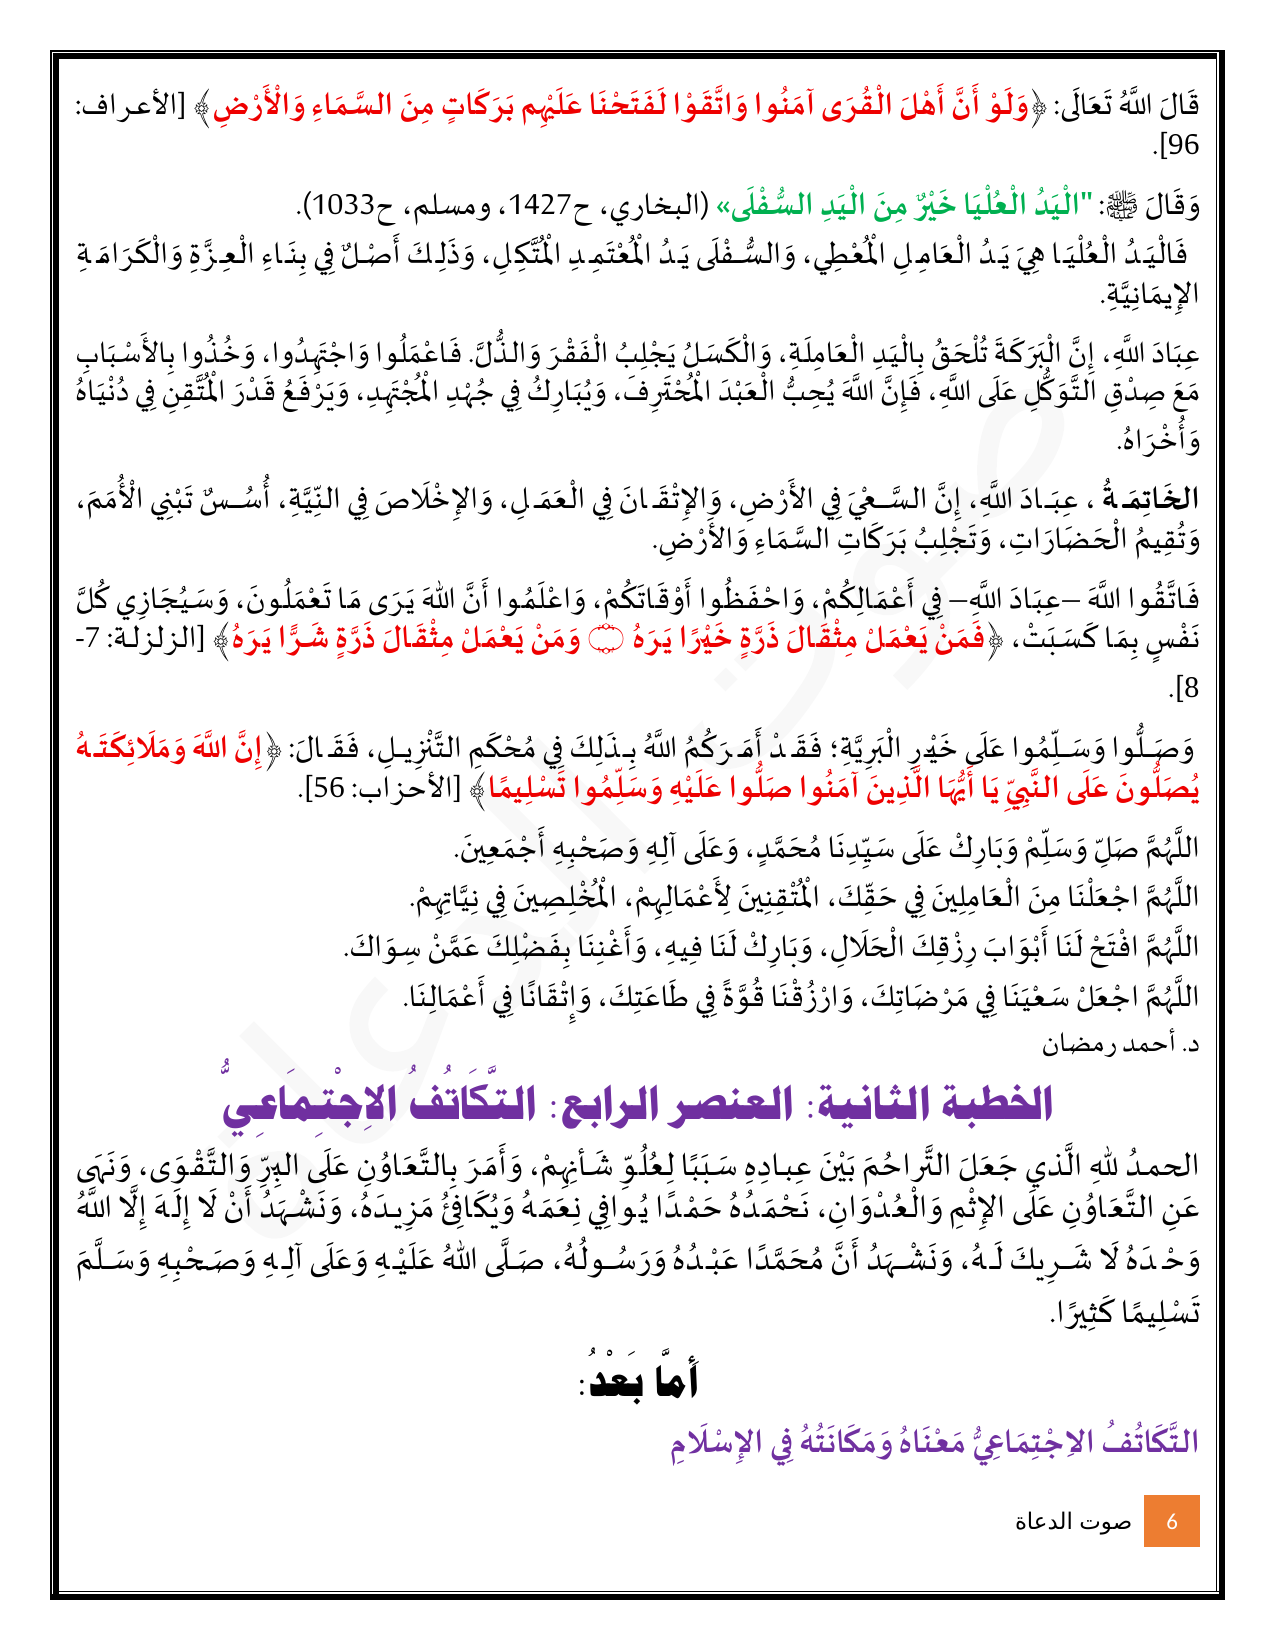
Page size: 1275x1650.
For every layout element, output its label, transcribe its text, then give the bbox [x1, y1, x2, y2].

text وَقَالَ ﷺ: "الْيَدُ الْعُلْيَا خَيْرٌ مِنَ الْيَدِ السُّفْلَى» (البخاري، ح1427، ومسلم، ح1033). [75, 174, 1200, 224]
text اللَّهُمَّ اجْعَلْنَا مِنَ الْعَامِلِينَ فِي حَقِّكَ، الْمُتْقِنِينَ لِأَعْمَالِهِمْ، الْمُخْلِصِينَ فِي نِيَّاتِهِمْ. [75, 867, 1200, 917]
text وَصَلُّوا وَسَلِّمُوا عَلَى خَيْرِ الْبَرِيَّةِ؛ فَقَدْ أَمَرَكُمُ اللَّهُ بِذَلِكَ فِي مُحْكَمِ التَّنْزِيلِ، فَقَالَ: ﴿إِنَّ اللَّهَ وَمَلَائِكَتَهُ يُصَلُّونَ عَلَى النَّبِيِّ يَا أَيُّهَا الَّذِينَ آمَنُوا صَلُّوا عَلَيْهِ وَسَلِّمُوا تَسْلِيمًا﴾ [الأحزاب: 56]. [75, 718, 1200, 817]
text قَالَ اللَّهُ تَعَالَى: ﴿وَلَوْ أَنَّ أَهْلَ الْقُرَى آمَنُوا وَاتَّقَوْا لَفَتَحْنَا عَلَيْهِم بَرَكَاتٍ مِنَ السَّمَاءِ وَالْأَرْضِ﴾ [الأعراف: 96]. [75, 75, 1200, 174]
text اللَّهُمَّ صَلِّ وَسَلِّمْ وَبَارِكْ عَلَى سَيِّدِنَا مُحَمَّدٍ، وَعَلَى آلِهِ وَصَحْبِهِ أَجْمَعِينَ. [75, 817, 1200, 867]
text التَّكَاتُفُ الاِجْتِمَاعِيُّ مَعْنَاهُ وَمَكَانَتُهُ فِي الإِسْلَامِ [75, 1410, 1200, 1463]
text اللَّهُمَّ اجْعَلْ سَعْيَنَا فِي مَرْضَاتِكَ، وَارْزُقْنَا قُوَّةً فِي طَاعَتِكَ، وَإِتْقَانًا فِي أَعْمَالِنَا. [75, 966, 1200, 1016]
text الخطبة الثانية: العنصر الرابع: التَّكَاتُفُ الاِجْتِمَاعِيُّ [75, 1061, 1200, 1134]
text أَمَّا بَعْدُ: [75, 1344, 1200, 1410]
text الحمدُ للهِ الَّذي جَعَلَ التَّراحُمَ بَيْنَ عِبادِهِ سَبَبًا لِعُلُوِّ شَأنِهِمْ، وَأَمَرَ بِالتَّعَاوُنِ عَلَى البِرِّ وَالتَّقْوَى، وَنَهَى عَنِ التَّعَاوُنِ عَلَى الإِثْمِ وَالْعُدْوَانِ، نَحْمَدُهُ حَمْدًا يُوافِي نِعَمَهُ وَيُكَافِئُ مَزِيدَهُ، وَنَشْهَدُ أَنْ لَا إِلَهَ إِلَّا اللَّهُ وَحْدَهُ لَا شَرِيكَ لَهُ، وَنَشْهَدُ أَنَّ مُحَمَّدًا عَبْدُهُ وَرَسُولُهُ، صَلَّى اللهُ عَلَيْهِ وَعَلَى آلِهِ وَصَحْبِهِ وَسَلَّمَ تَسْلِيمًا كَثِيرًا. [75, 1134, 1200, 1344]
text الخَاتِمَةُ ، عِبَادَ اللَّهِ، إِنَّ السَّعْيَ فِي الأَرْضِ، وَالإِتْقَانَ فِي الْعَمَلِ، وَالإِخْلَاصَ فِي النِّيَّةِ، أُسُسٌ تَبْنِي الْأُمَمَ، وَتُقِيمُ الْحَضَارَاتِ، وَتَجْلِبُ بَرَكَاتِ السَّمَاءِ وَالأَرْضِ. [75, 469, 1200, 569]
text د. أحمد رمضان [75, 1016, 1200, 1061]
text اللَّهُمَّ افْتَحْ لَنَا أَبْوَابَ رِزْقِكَ الْحَلَالِ، وَبَارِكْ لَنَا فِيهِ، وَأَغْنِنَا بِفَضْلِكَ عَمَّنْ سِوَاكَ. [75, 917, 1200, 966]
text عِبَادَ اللَّهِ، إِنَّ الْبَرَكَةَ تُلْحَقُ بِالْيَدِ الْعَامِلَةِ، وَالْكَسَلُ يَجْلِبُ الْفَقْرَ وَالذُّلَّ. فَاعْمَلُوا وَاجْتَهِدُوا، وَخُذُوا بِالأَسْبَابِ مَعَ صِدْقِ التَّوَكُّلِ عَلَى اللَّهِ، فَإِنَّ اللَّهَ يُحِبُّ الْعَبْدَ الْمُحْتَرِفَ، وَيُبَارِكُ فِي جُهْدِ الْمُجْتَهِدِ، وَيَرْفَعُ قَدْرَ الْمُتَّقِنِ فِي دُنْيَاهُ وَأُخْرَاهُ. [75, 324, 1200, 469]
text فَاتَّقُوا اللَّهَ –عِبَادَ اللَّهِ– فِي أَعْمَالِكُمْ، وَاحْفَظُوا أَوْقَاتَكُمْ، وَاعْلَمُوا أَنَّ اللهَ يَرَى مَا تَعْمَلُونَ، وَسَيُجَازِي كُلَّ نَفْسٍ بِمَا كَسَبَتْ، ﴿فَمَنْ يَعْمَلْ مِثْقَالَ ذَرَّةٍ خَيْرًا يَرَهُ ۝ وَمَنْ يَعْمَلْ مِثْقَالَ ذَرَّةٍ شَرًّا يَرَهُ﴾ [الزلزلة: 7-8]. [75, 569, 1200, 718]
text فَالْيَدُ الْعُلْيَا هِيَ يَدُ الْعَامِلِ الْمُعْطِي، وَالسُّفْلَى يَدُ الْمُعْتَمِدِ الْمُتَّكِلِ، وَذَلِكَ أَصْلٌ فِي بِنَاءِ الْعِزَّةِ وَالْكَرَامَةِ الإِيمَانِيَّةِ. [75, 224, 1200, 324]
